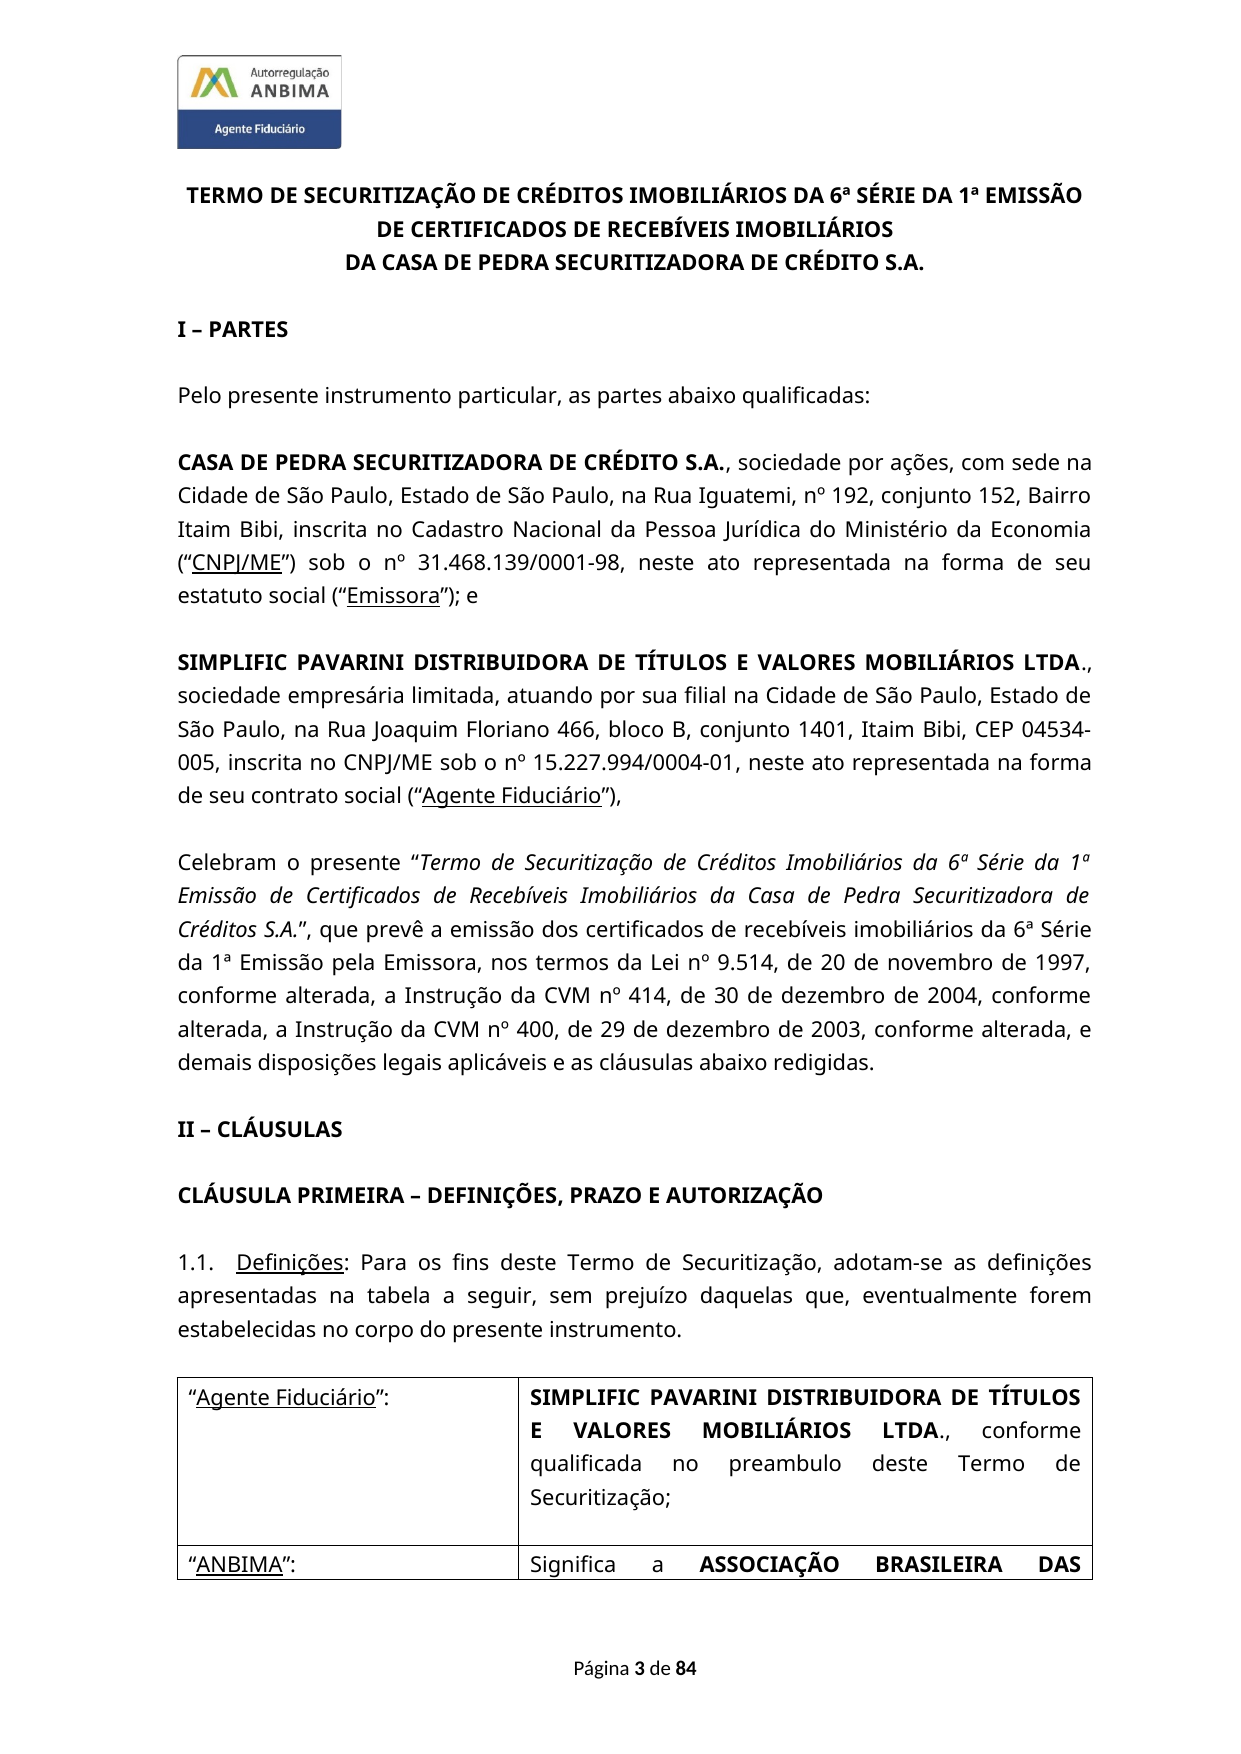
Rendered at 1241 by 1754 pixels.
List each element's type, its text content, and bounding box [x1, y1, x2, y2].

list Definições: Para os fins deste Termo de Securitização, adotam-se as definições apresentadas na tabela a seguir, sem prejuízo daquelas que, eventualmente forem estabelecidas no corpo do presente instrumento. [177, 1244, 1093, 1344]
text SIMPLIFIC PAVARINI DISTRIBUIDORA DE TÍTULOS E VALORES MOBILIÁRIOS LTDA., sociedade empresária limitada, atuando por sua filial na Cidade de São Paulo, Estado de São Paulo, na Rua Joaquim Floriano 466, bloco B, conjunto 1401, Itaim Bibi, CEP 04534-005, inscrita no CNPJ/ME sob o nº 15.227.994/0004-01, neste ato representada na forma de seu contrato social (“Agente Fiduciário”), [177, 644, 1092, 811]
text Celebram o presente “Termo de Securitização de Créditos Imobiliários da 6ª Série da 1ª Emissão de Certificados de Recebíveis Imobiliários da Casa de Pedra Securitizadora de Créditos S.A.”, que prevê a emissão dos certificados de recebíveis imobiliários da 6ª Série da 1ª Emissão pela Emissora, nos termos da Lei nº 9.514, de 20 de novembro de 1997, conforme alterada, a Instrução da CVM nº 414, de 30 de dezembro de 2004, conforme alterada, a Instrução da CVM nº 400, de 29 de dezembro de 2003, conforme alterada, e demais disposições legais aplicáveis e as cláusulas abaixo redigidas. [177, 844, 1093, 1077]
text I – PARTES [177, 311, 1093, 344]
text TERMO DE SECURITIZAÇÃO DE CRÉDITOS IMOBILIÁRIOS DA 6ª SÉRIE DA 1ª EMISSÃO DE CERTIFICADOS DE RECEBÍVEIS IMOBILIÁRIOS [177, 177, 1093, 244]
text DA CASA DE PEDRA SECURITIZADORA DE CRÉDITO S.A. [177, 244, 1093, 277]
table_header “Agente Fiduciário”: [178, 1378, 518, 1545]
subtitle CLÁUSULA PRIMEIRA – DEFINIÇÕES, PRAZO E AUTORIZAÇÃO [177, 1177, 1092, 1211]
text CASA DE PEDRA SECURITIZADORA DE CRÉDITO S.A., sociedade por ações, com sede na Cidade de São Paulo, Estado de São Paulo, na Rua Iguatemi, nº 192, conjunto 152, Bairro Itaim Bibi, inscrita no Cadastro Nacional da Pessoa Jurídica do Ministério da Economia (“CNPJ/ME”) sob o nº 31.468.139/0001-98, neste ato representada na forma de seu estatuto social (“Emissora”); e [177, 444, 1093, 611]
text Pelo presente instrumento particular, as partes abaixo qualificadas: [177, 377, 1093, 411]
picture [177, 55, 342, 149]
table_cell “ANBIMA”: [178, 1546, 518, 1579]
text II – CLÁUSULAS [177, 1111, 1093, 1144]
table_header SIMPLIFIC PAVARINI DISTRIBUIDORA DE TÍTULOS E VALORES MOBILIÁRIOS LTDA., conforme qualificada no preambulo deste Termo de Securitização; [519, 1378, 1092, 1545]
